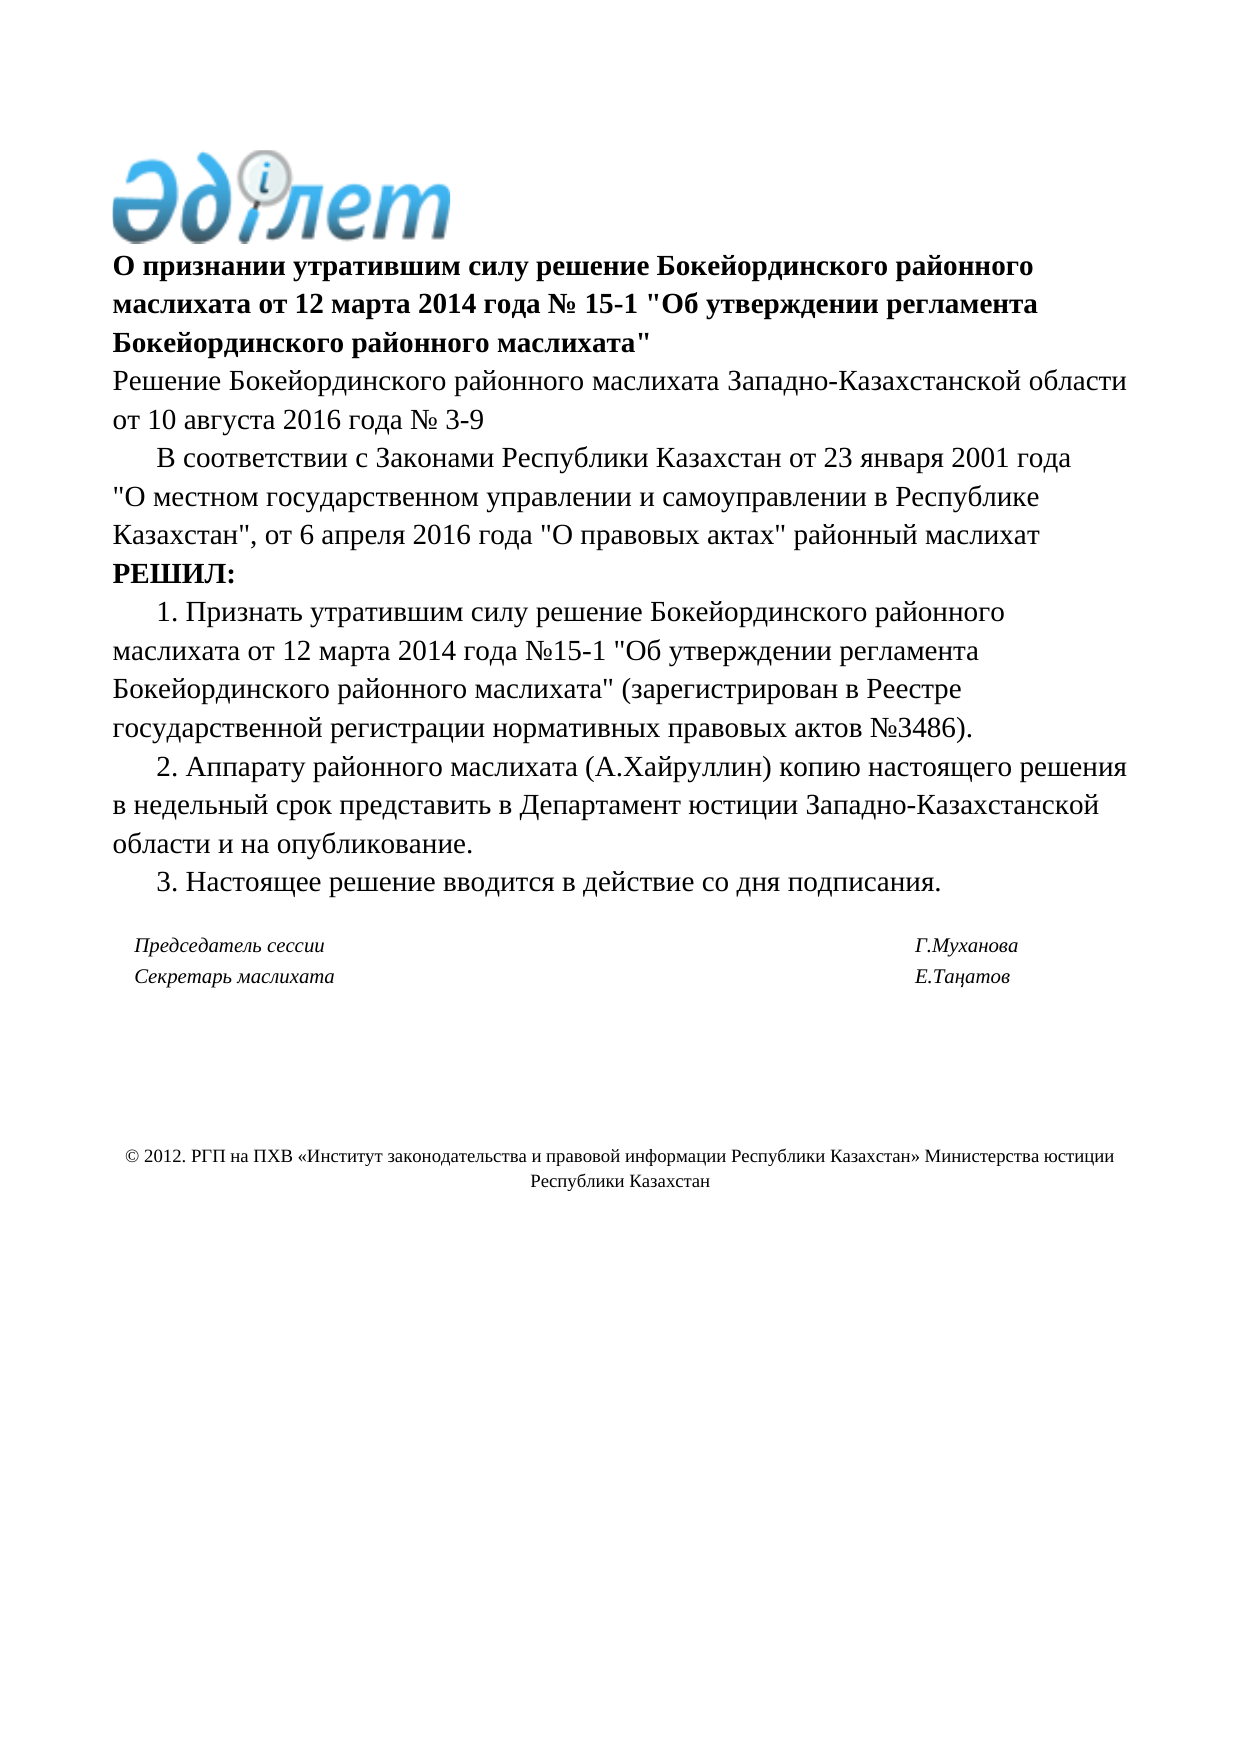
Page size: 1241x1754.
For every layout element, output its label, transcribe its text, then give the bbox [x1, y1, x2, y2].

text Решение Бокейординского районного маслихата Западно-Казахстанской области от 10 августа 2016 года № 3-9 [112, 363, 1128, 435]
text © 2012. РГП на ПХВ «Институт законодательства и правовой информации Республики Казахстан» Министерства юстиции Республики Казахстан [112, 1145, 1128, 1191]
text О признании утратившим силу решение Бокейординского районного маслихата от 12 марта 2014 года № 15-1 "Об утверждении регламента Бокейординского районного маслихата" [112, 248, 1128, 358]
table_cell Е.Таңатов [913, 963, 1240, 994]
table_header Г.Муханова [913, 932, 1240, 963]
picture [112, 150, 451, 244]
table_header Председатель сессии [101, 932, 913, 963]
table_cell Секретарь маслихата [101, 963, 913, 994]
text В соответствии с Законами Республики Казахстан от 23 января 2001 года "О местном государственном управлении и самоуправлении в Республике Казахстан", от 6 апреля 2016 года "О правовых актах" районный маслихат РЕШИЛ: 1. Признать утратившим силу решение Бокейординского районного маслихата от 12 марта 2014 года №15-1 "Об утверждении регламента Бокейординского районного маслихата" (зарегистрирован в Реестре государственной регистрации нормативных правовых актов №3486). 2. Аппарату районного маслихата (А.Хайруллин) копию настоящего решения в недельный срок представить в Департамент юстиции Западно-Казахстанской области и на опубликование. 3. Настоящее решение вводится в действие со дня подписания. [112, 440, 1128, 928]
